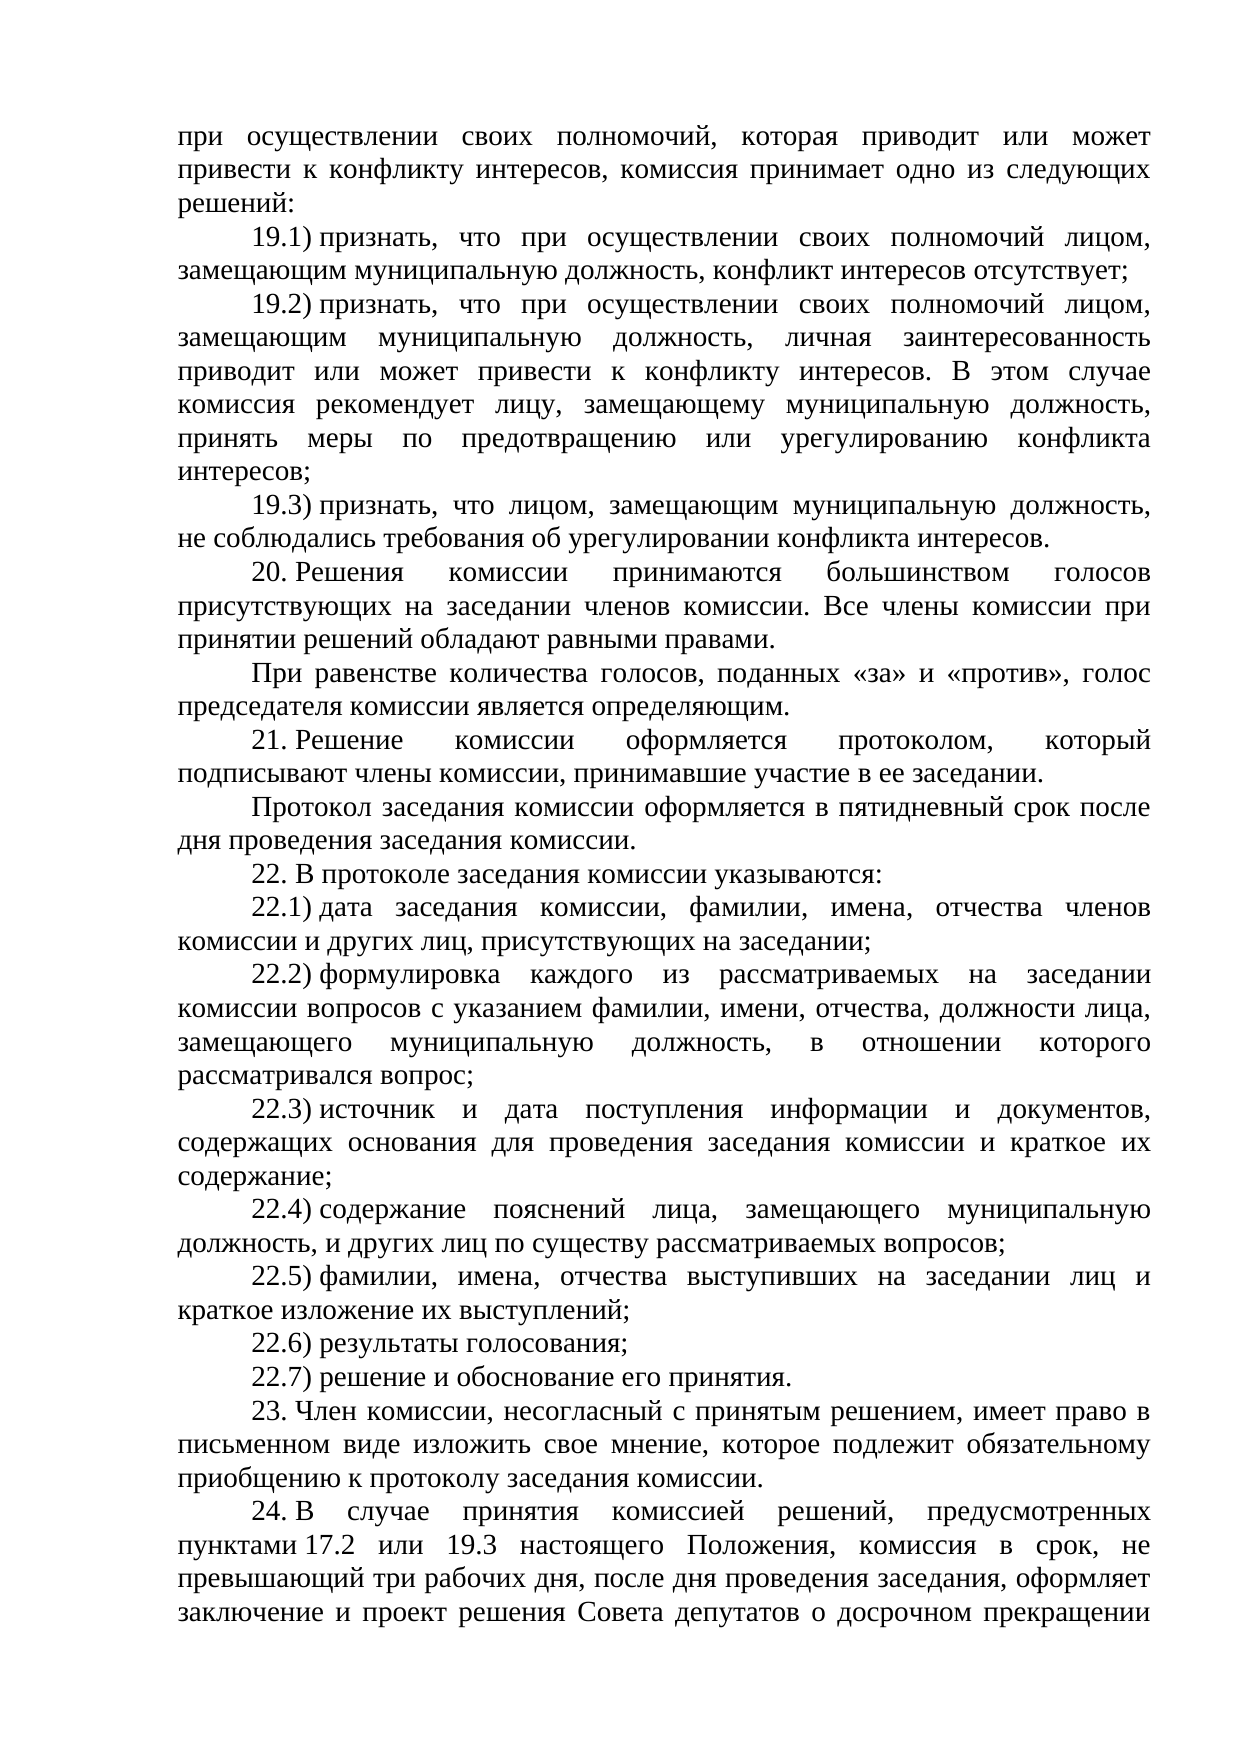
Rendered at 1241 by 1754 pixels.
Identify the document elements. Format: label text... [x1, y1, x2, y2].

text 19.3) признать, что лицом, замещающим муниципальную должность, не соблюдались требования об урегулировании конфликта интересов. [177, 487, 1152, 554]
text 22.1) дата заседания комиссии, фамилии, имена, отчества членов комиссии и других лиц, присутствующих на заседании; [177, 889, 1152, 957]
text 22.7) решение и обоснование его принятия. [177, 1359, 1152, 1393]
text 23. Член комиссии, несогласный с принятым решением, имеет право в письменном виде изложить свое мнение, которое подлежит обязательному приобщению к протоколу заседания комиссии. [177, 1393, 1152, 1493]
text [177, 118, 1152, 219]
text 22. В протоколе заседания комиссии указываются: [177, 856, 1152, 889]
text 21. Решение комиссии оформляется протоколом, который подписывают члены комиссии, принимавшие участие в ее заседании. [177, 722, 1152, 789]
text 22.4) содержание пояснений лица, замещающего муниципальную должность, и других лиц по существу рассматриваемых вопросов; [177, 1191, 1152, 1258]
text При равенстве количества голосов, поданных «за» и «против», голос председателя комиссии является определяющим. [177, 655, 1152, 722]
text 19.2) признать, что при осуществлении своих полномочий лицом, замещающим муниципальную должность, личная заинтересованность приводит или может привести к конфликту интересов. В этом случае комиссия рекомендует лицу, замещающему муниципальную должность, принять меры по предотвращению или урегулированию конфликта интересов; [177, 286, 1152, 487]
text 20. Решения комиссии принимаются большинством голосов присутствующих на заседании членов комиссии. Все члены комиссии при принятии решений обладают равными правами. [177, 554, 1152, 655]
text Протокол заседания комиссии оформляется в пятидневный срок после дня проведения заседания комиссии. [177, 789, 1152, 856]
text 22.6) результаты голосования; [177, 1326, 1152, 1359]
text 22.5) фамилии, имена, отчества выступивших на заседании лиц и краткое изложение их выступлений; [177, 1258, 1152, 1326]
text 19.1) признать, что при осуществлении своих полномочий лицом, замещающим муниципальную должность, конфликт интересов отсутствует; [177, 219, 1152, 286]
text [177, 1493, 1152, 1627]
text 22.2) формулировка каждого из рассматриваемых на заседании комиссии вопросов с указанием фамилии, имени, отчества, должности лица, замещающего муниципальную должность, в отношении которого рассматривался вопрос; [177, 957, 1152, 1091]
text 22.3) источник и дата поступления информации и документов, содержащих основания для проведения заседания комиссии и краткое их содержание; [177, 1091, 1152, 1191]
